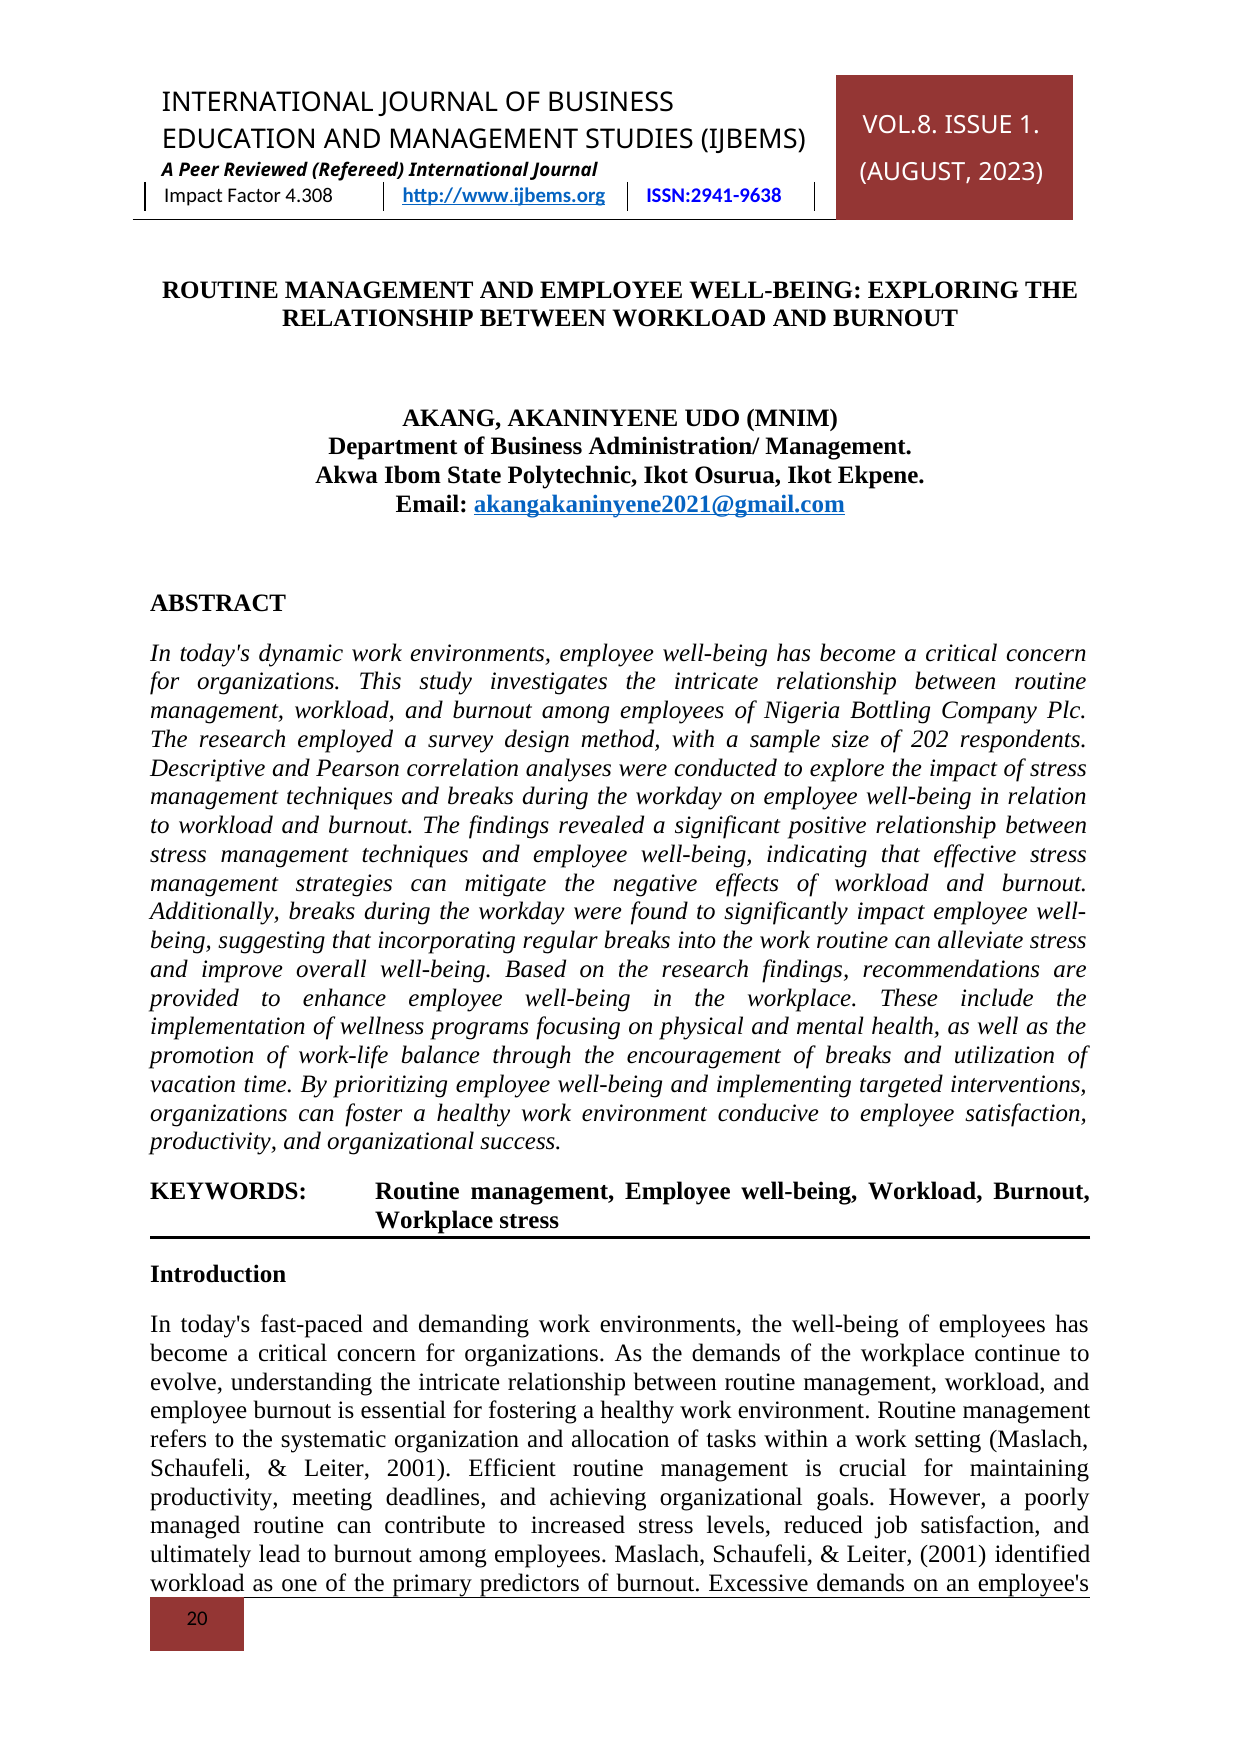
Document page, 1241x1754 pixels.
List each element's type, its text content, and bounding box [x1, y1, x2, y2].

text KEYWORDS: Routine management, Employee well-being, Workload, Burnout, Workplace stress [150, 1176, 1090, 1236]
text ABSTRACT [150, 588, 1090, 617]
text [150, 1309, 1090, 1597]
text In today's dynamic work environments, employee well-being has become a critical concern for organizations. This study investigates the intricate relationship between routine management, workload, and burnout among employees of Nigeria Bottling Company Plc. The research employed a survey design method, with a sample size of 202 respondents. Descriptive and Pearson correlation analyses were conducted to explore the impact of stress management techniques and breaks during the workday on employee well-being in relation to workload and burnout. The findings revealed a significant positive relationship between stress management techniques and employee well-being, indicating that effective stress management strategies can mitigate the negative effects of workload and burnout. Additionally, breaks during the workday were found to significantly impact employee well-being, suggesting that incorporating regular breaks into the work routine can alleviate stress and improve overall well-being. Based on the research findings, recommendations are provided to enhance employee well-being in the workplace. These include the implementation of wellness programs focusing on physical and mental health, as well as the promotion of work-life balance through the encouragement of breaks and utilization of vacation time. By prioritizing employee well-being and implementing targeted interventions, organizations can foster a healthy work environment conducive to employee satisfaction, productivity, and organizational success. [150, 638, 1090, 1155]
text Department of Business Administration/ Management. [150, 431, 1090, 460]
text Email: akangakaninyene2021@gmail.com [150, 489, 1090, 518]
text AKANG, AKANINYENE UDO (MNIM) [150, 403, 1090, 431]
text Introduction [150, 1259, 1090, 1288]
text Akwa Ibom State Polytechnic, Ikot Osurua, Ikot Ekpene. [150, 460, 1090, 489]
text ROUTINE MANAGEMENT AND EMPLOYEE WELL-BEING: EXPLORING THE RELATIONSHIP BETWEEN WORKLOAD AND BURNOUT [150, 275, 1090, 332]
